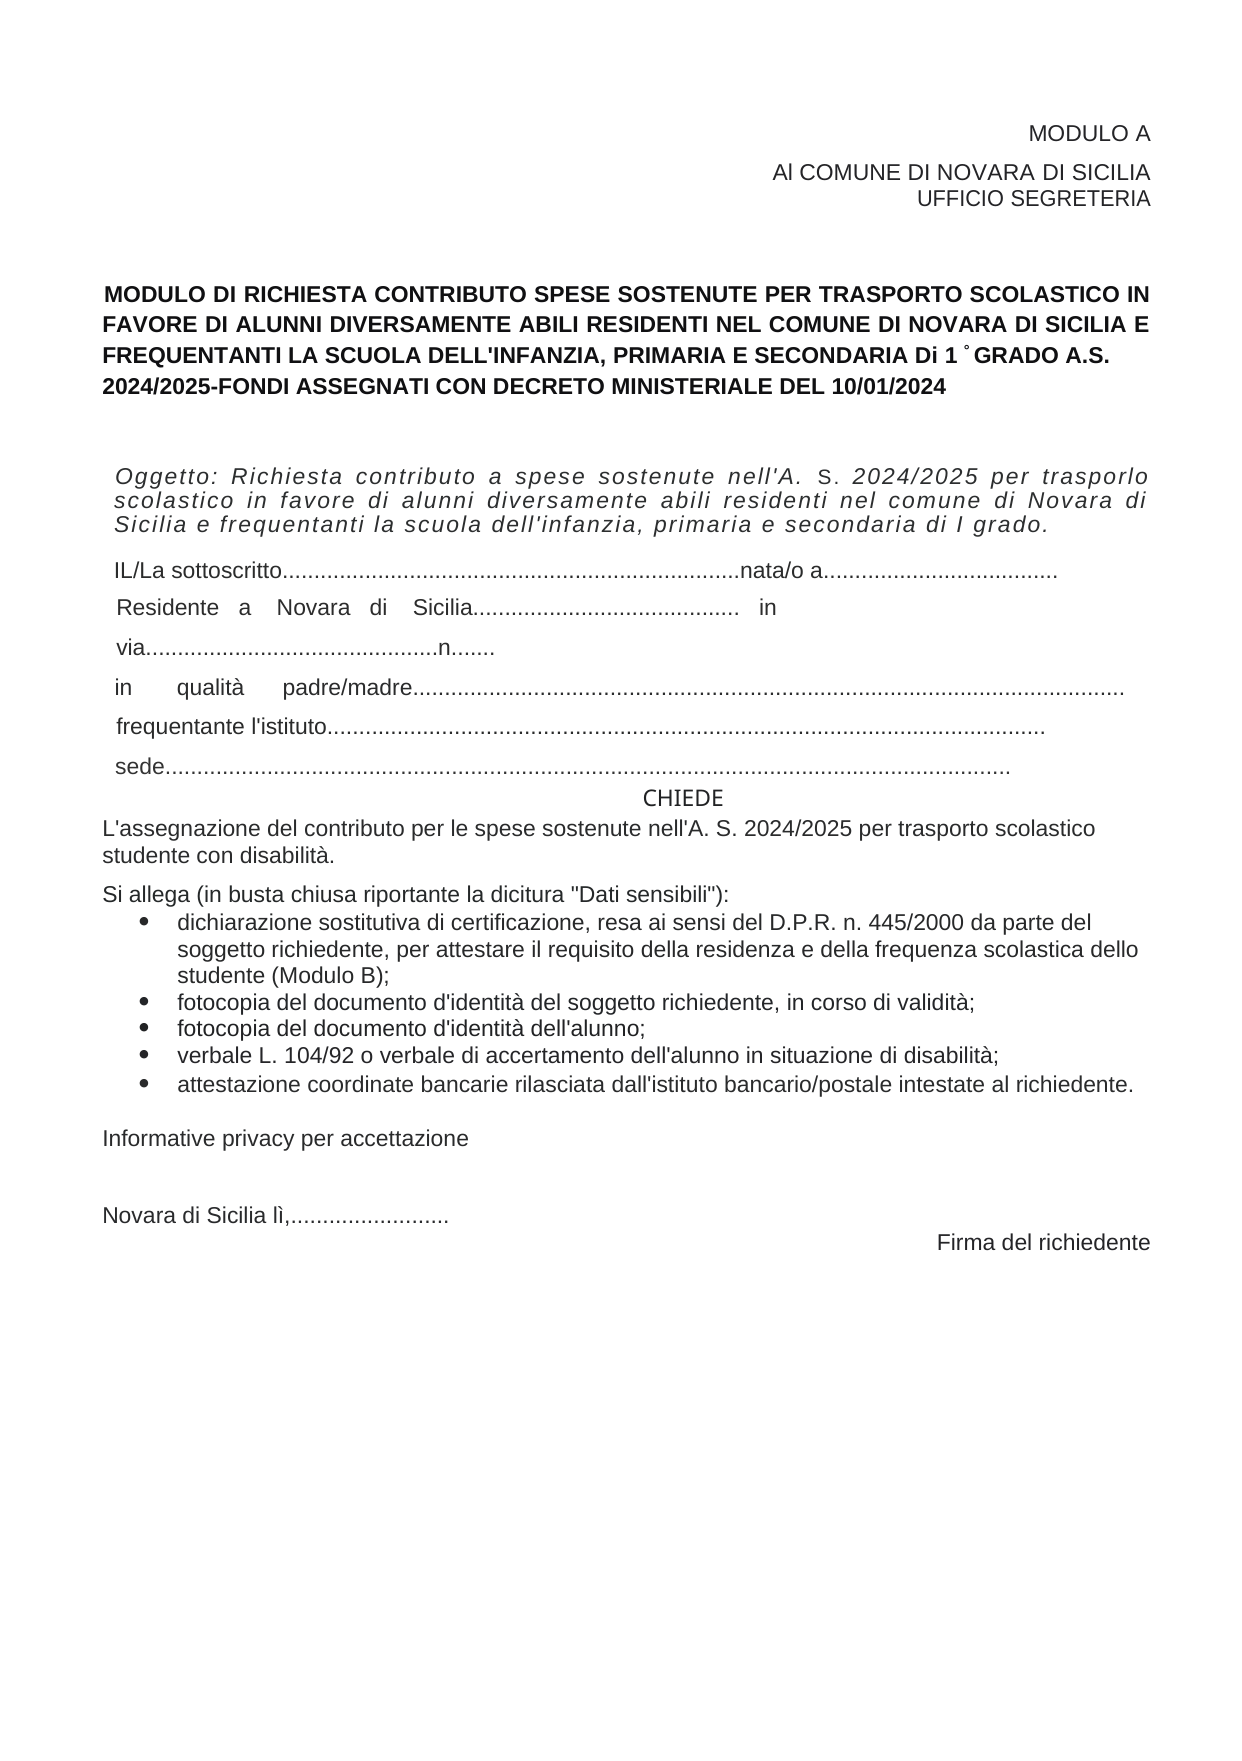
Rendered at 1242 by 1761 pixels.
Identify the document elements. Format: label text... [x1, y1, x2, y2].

text sede..................................................................................................................................... [115, 743, 1151, 782]
text in qualità padre/madre................................................................................................................ [114, 663, 1151, 703]
text 2024/2025-FONDI ASSEGNATI CON DECRETO MINISTERIALE DEL 10/01/2024 [102, 373, 1151, 399]
text CHIEDE [215, 782, 1151, 814]
list fotocopia del documento d'identità dell'alunno; [139, 1015, 1151, 1042]
text MODULO DI RICHIESTA CONTRIBUTO SPESE SOSTENUTE PER TRASPORTO SCOLASTICO IN FAVORE DI ALUNNI DIVERSAMENTE ABILI RESIDENTI NEL COMUNE DI NOVARA DI SICILIA E FREQUENTANTI LA SCUOLA DELL'INFANZIA, PRIMARIA E SECONDARIA Di 1 ° GRADO A.S. [102, 281, 1151, 369]
text IL/La sottoscritto........................................................................nata/o a..................................... [114, 557, 1151, 584]
text Oggetto: Richiesta contributo a spese sostenute nell'A. S. 2024/2025 per trasporlo scolastico in favore di alunni diversamente abili residenti nel comune di Novara di Sicilia e frequentanti la scuola dell'infanzia, primaria e secondaria di I grado. [114, 466, 1151, 537]
text Informative privacy per accettazione [102, 1124, 1151, 1151]
text frequentante l'istituto................................................................................................................. [116, 703, 1151, 743]
text UFFICIO SEGRETERIA [722, 185, 1151, 212]
text MODULO A [722, 119, 1151, 146]
text Residente a Novara di Sicilia.......................................... in via..............................................n....... [116, 584, 1151, 663]
list attestazione coordinate bancarie rilasciata dall'istituto bancario/postale intestate al richiedente. [139, 1071, 1151, 1098]
list verbale L. 104/92 o verbale di accertamento dell'alunno in situazione di disabilità; [139, 1042, 1151, 1069]
text Novara di Sicilia lì,......................... [102, 1202, 1151, 1229]
text Si allega (in busta chiusa riportante la dicitura "Dati sensibili"): [102, 881, 1151, 907]
list dichiarazione sostitutiva di certificazione, resa ai sensi del D.P.R. n. 445/2000 da parte del soggetto richiedente, per attestare il requisito della residenza e della frequenza scolastica dello studente (Modulo B); [139, 909, 1151, 988]
list fotocopia del documento d'identità del soggetto richiedente, in corso di validità; [139, 988, 1151, 1015]
text L'assegnazione del contributo per le spese sostenute nell'A. S. 2024/2025 per trasporto scolastico studente con disabilità. [102, 815, 1151, 868]
text Firma del richiedente [102, 1229, 1151, 1255]
text Al COMUNE DI NOVARA DI SICILIA [722, 159, 1151, 185]
